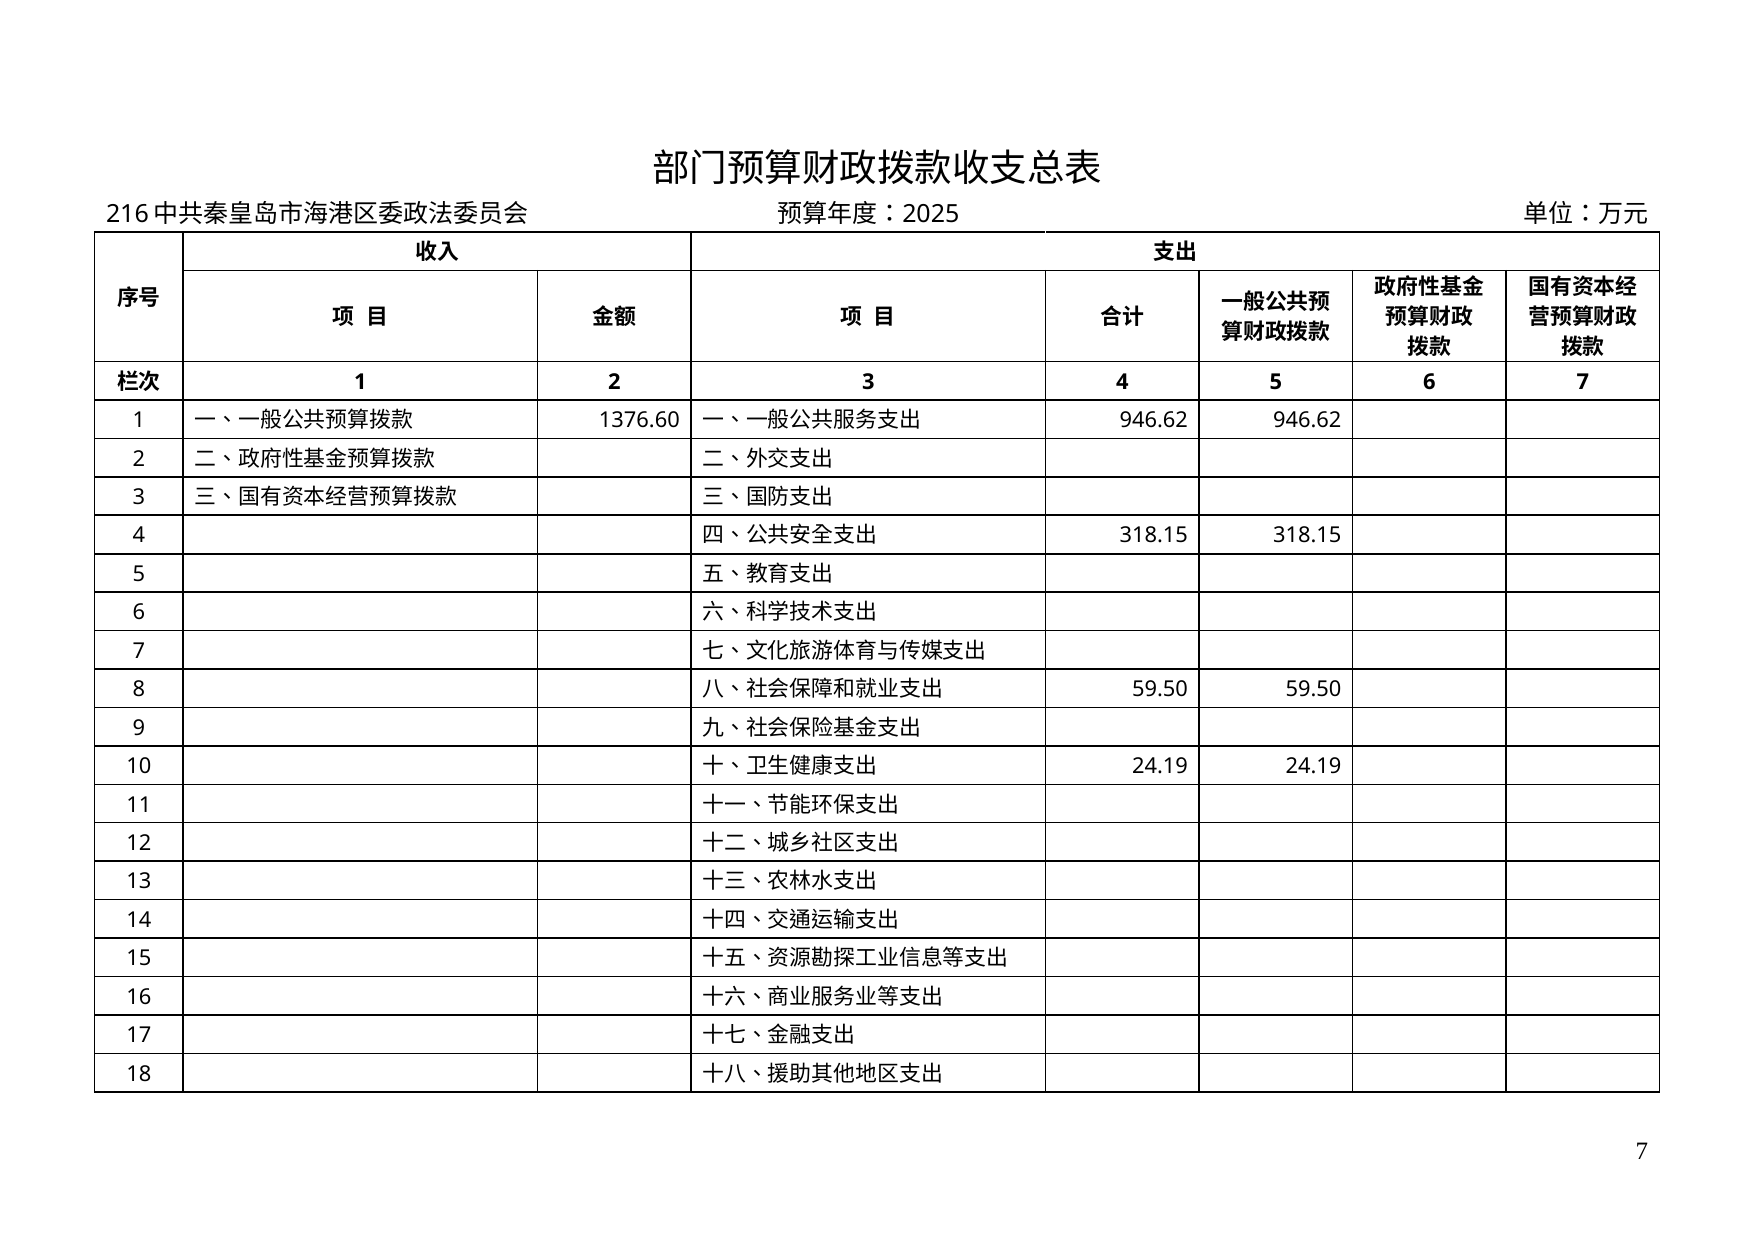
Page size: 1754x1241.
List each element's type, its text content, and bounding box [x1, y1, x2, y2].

table_cell [1353, 670, 1505, 707]
table_cell 5 [95, 555, 182, 591]
table_cell 4 [95, 516, 182, 553]
table_cell 项 目 [692, 271, 1045, 361]
table_cell [1507, 900, 1659, 937]
table_cell [184, 900, 537, 937]
table_cell [1046, 862, 1198, 899]
table_cell [184, 708, 537, 745]
table_cell 项 目 [184, 271, 537, 361]
table_cell 11 [95, 785, 182, 822]
table_cell [1353, 900, 1505, 937]
table_cell [1353, 631, 1505, 668]
table_cell [1353, 823, 1505, 860]
table_cell [538, 823, 690, 860]
table_cell 24.19 [1200, 747, 1352, 783]
table_cell [538, 862, 690, 899]
table_cell 十二、城乡社区支出 [692, 823, 1045, 860]
table_cell [1353, 862, 1505, 899]
table_cell [1507, 823, 1659, 860]
table_cell 五、教育支出 [692, 555, 1045, 591]
table_cell [184, 1016, 537, 1052]
table_cell 三、国有资本经营预算拨款 [184, 478, 537, 514]
table_cell 十八、援助其他地区支出 [692, 1054, 1045, 1091]
table_cell [1200, 478, 1352, 514]
table_cell [1046, 977, 1198, 1014]
table_cell [1507, 747, 1659, 783]
table_header 预算年度：2025 [692, 195, 1045, 231]
table_cell 九、社会保险基金支出 [692, 708, 1045, 745]
table_cell [1200, 555, 1352, 591]
table_cell 七、文化旅游体育与传媒支出 [692, 631, 1045, 668]
table_cell [538, 670, 690, 707]
table_cell [1353, 708, 1505, 745]
table_cell [1507, 516, 1659, 553]
table_cell 十六、商业服务业等支出 [692, 977, 1045, 1014]
table_cell 十四、交通运输支出 [692, 900, 1045, 937]
table_cell [538, 708, 690, 745]
table_cell [1353, 593, 1505, 630]
table_cell [184, 555, 537, 591]
table_cell 2 [538, 362, 690, 399]
table_cell [1046, 939, 1198, 976]
table_cell [184, 747, 537, 783]
table_cell [1200, 1054, 1352, 1091]
table_cell 2 [95, 439, 182, 476]
table_cell [1507, 785, 1659, 822]
table_cell 四、公共安全支出 [692, 516, 1045, 553]
table_cell [1046, 478, 1198, 514]
table_cell [1507, 478, 1659, 514]
table_cell 二、外交支出 [692, 439, 1045, 476]
table_cell 3 [95, 478, 182, 514]
table_cell 24.19 [1046, 747, 1198, 783]
table_cell [1046, 708, 1198, 745]
table_cell [1046, 593, 1198, 630]
table_cell [1507, 1016, 1659, 1052]
table_cell [1200, 1016, 1352, 1052]
table_cell [1507, 593, 1659, 630]
table_cell [538, 593, 690, 630]
table_cell 1 [95, 401, 182, 437]
table_cell [1353, 401, 1505, 437]
table_cell [1200, 785, 1352, 822]
table_cell [1353, 555, 1505, 591]
table_cell 7 [1507, 362, 1659, 399]
table_cell [184, 670, 537, 707]
table_cell 序号 [95, 233, 182, 361]
table_cell 十一、节能环保支出 [692, 785, 1045, 822]
table_cell 15 [95, 939, 182, 976]
table_cell 金额 [538, 271, 690, 361]
table_cell 6 [95, 593, 182, 630]
table_cell [538, 747, 690, 783]
table_cell [1200, 631, 1352, 668]
table_cell [1353, 785, 1505, 822]
table_cell [184, 862, 537, 899]
table_cell [538, 1016, 690, 1052]
table_cell [538, 939, 690, 976]
table_cell [538, 516, 690, 553]
table_cell [1200, 708, 1352, 745]
table_cell [1353, 1054, 1505, 1091]
table_cell [1353, 977, 1505, 1014]
table_cell [1200, 593, 1352, 630]
table_cell 4 [1046, 362, 1198, 399]
table_cell [538, 977, 690, 1014]
table_cell 政府性基金预算财政 拨款 [1353, 271, 1505, 361]
table_cell 六、科学技术支出 [692, 593, 1045, 630]
table_cell 十三、农林水支出 [692, 862, 1045, 899]
table_cell [1200, 939, 1352, 976]
table_cell 1 [184, 362, 537, 399]
table_cell [538, 1054, 690, 1091]
text 部门预算财政拨款收支总表 [106, 142, 1648, 193]
table_cell [1353, 516, 1505, 553]
table_cell [1507, 555, 1659, 591]
table_cell [184, 823, 537, 860]
table_cell [1046, 1016, 1198, 1052]
table_cell [184, 939, 537, 976]
table_cell [1507, 1054, 1659, 1091]
table_cell [1507, 670, 1659, 707]
table_cell [1507, 862, 1659, 899]
table_cell [538, 439, 690, 476]
table_cell [184, 977, 537, 1014]
table_cell 十七、金融支出 [692, 1016, 1045, 1052]
table_cell 946.62 [1200, 401, 1352, 437]
table_cell [538, 555, 690, 591]
table_cell 收入 [184, 233, 690, 270]
table_cell 5 [1200, 362, 1352, 399]
table_cell [1353, 478, 1505, 514]
table_cell 十、卫生健康支出 [692, 747, 1045, 783]
table_cell 栏次 [95, 362, 182, 399]
table_cell [1200, 900, 1352, 937]
table_cell [1507, 401, 1659, 437]
table_cell [1353, 939, 1505, 976]
table_cell 一般公共预算财政拨款 [1200, 271, 1352, 361]
table_cell 318.15 [1200, 516, 1352, 553]
table_cell 1376.60 [538, 401, 690, 437]
table_cell 二、政府性基金预算拨款 [184, 439, 537, 476]
table_cell 一、一般公共服务支出 [692, 401, 1045, 437]
table_cell [538, 478, 690, 514]
table_cell [1200, 823, 1352, 860]
table_cell [184, 785, 537, 822]
table_cell 946.62 [1046, 401, 1198, 437]
table_cell 国有资本经营预算财政拨款 [1507, 271, 1659, 361]
table_cell [1046, 823, 1198, 860]
table_cell [538, 900, 690, 937]
table_cell 18 [95, 1054, 182, 1091]
table_header 单位：万元 [1046, 195, 1659, 231]
table_cell [1046, 439, 1198, 476]
table_cell 13 [95, 862, 182, 899]
table_cell 3 [692, 362, 1045, 399]
table_cell 7 [95, 631, 182, 668]
table_cell 12 [95, 823, 182, 860]
table_cell [1046, 785, 1198, 822]
table_cell 十五、资源勘探工业信息等支出 [692, 939, 1045, 976]
table_cell 14 [95, 900, 182, 937]
table_cell [1200, 977, 1352, 1014]
table_cell 八、社会保障和就业支出 [692, 670, 1045, 707]
table_cell [1046, 1054, 1198, 1091]
table_cell [538, 631, 690, 668]
table_cell 59.50 [1200, 670, 1352, 707]
table_cell [1507, 939, 1659, 976]
table_cell [1353, 439, 1505, 476]
table_cell 三、国防支出 [692, 478, 1045, 514]
table_cell [1200, 862, 1352, 899]
table_cell 17 [95, 1016, 182, 1052]
table_cell [184, 516, 537, 553]
table_cell [1353, 747, 1505, 783]
table_cell 10 [95, 747, 182, 783]
table_cell [1200, 439, 1352, 476]
table_cell [184, 1054, 537, 1091]
table_cell [1046, 631, 1198, 668]
table_cell [1507, 708, 1659, 745]
table_cell [1507, 439, 1659, 476]
table_cell [184, 593, 537, 630]
table_cell [1353, 1016, 1505, 1052]
table_cell 16 [95, 977, 182, 1014]
table_header 216中共秦皇岛市海港区委政法委员会 [95, 195, 690, 231]
table_cell 支出 [692, 233, 1659, 270]
table_cell 8 [95, 670, 182, 707]
table_cell 一、一般公共预算拨款 [184, 401, 537, 437]
table_cell [184, 631, 537, 668]
table_cell 6 [1353, 362, 1505, 399]
table_cell 9 [95, 708, 182, 745]
table_cell 59.50 [1046, 670, 1198, 707]
table_cell 合计 [1046, 271, 1198, 361]
table_cell [1507, 631, 1659, 668]
table_cell [538, 785, 690, 822]
table_cell 318.15 [1046, 516, 1198, 553]
table_cell [1507, 977, 1659, 1014]
table_cell [1046, 900, 1198, 937]
table_cell [1046, 555, 1198, 591]
